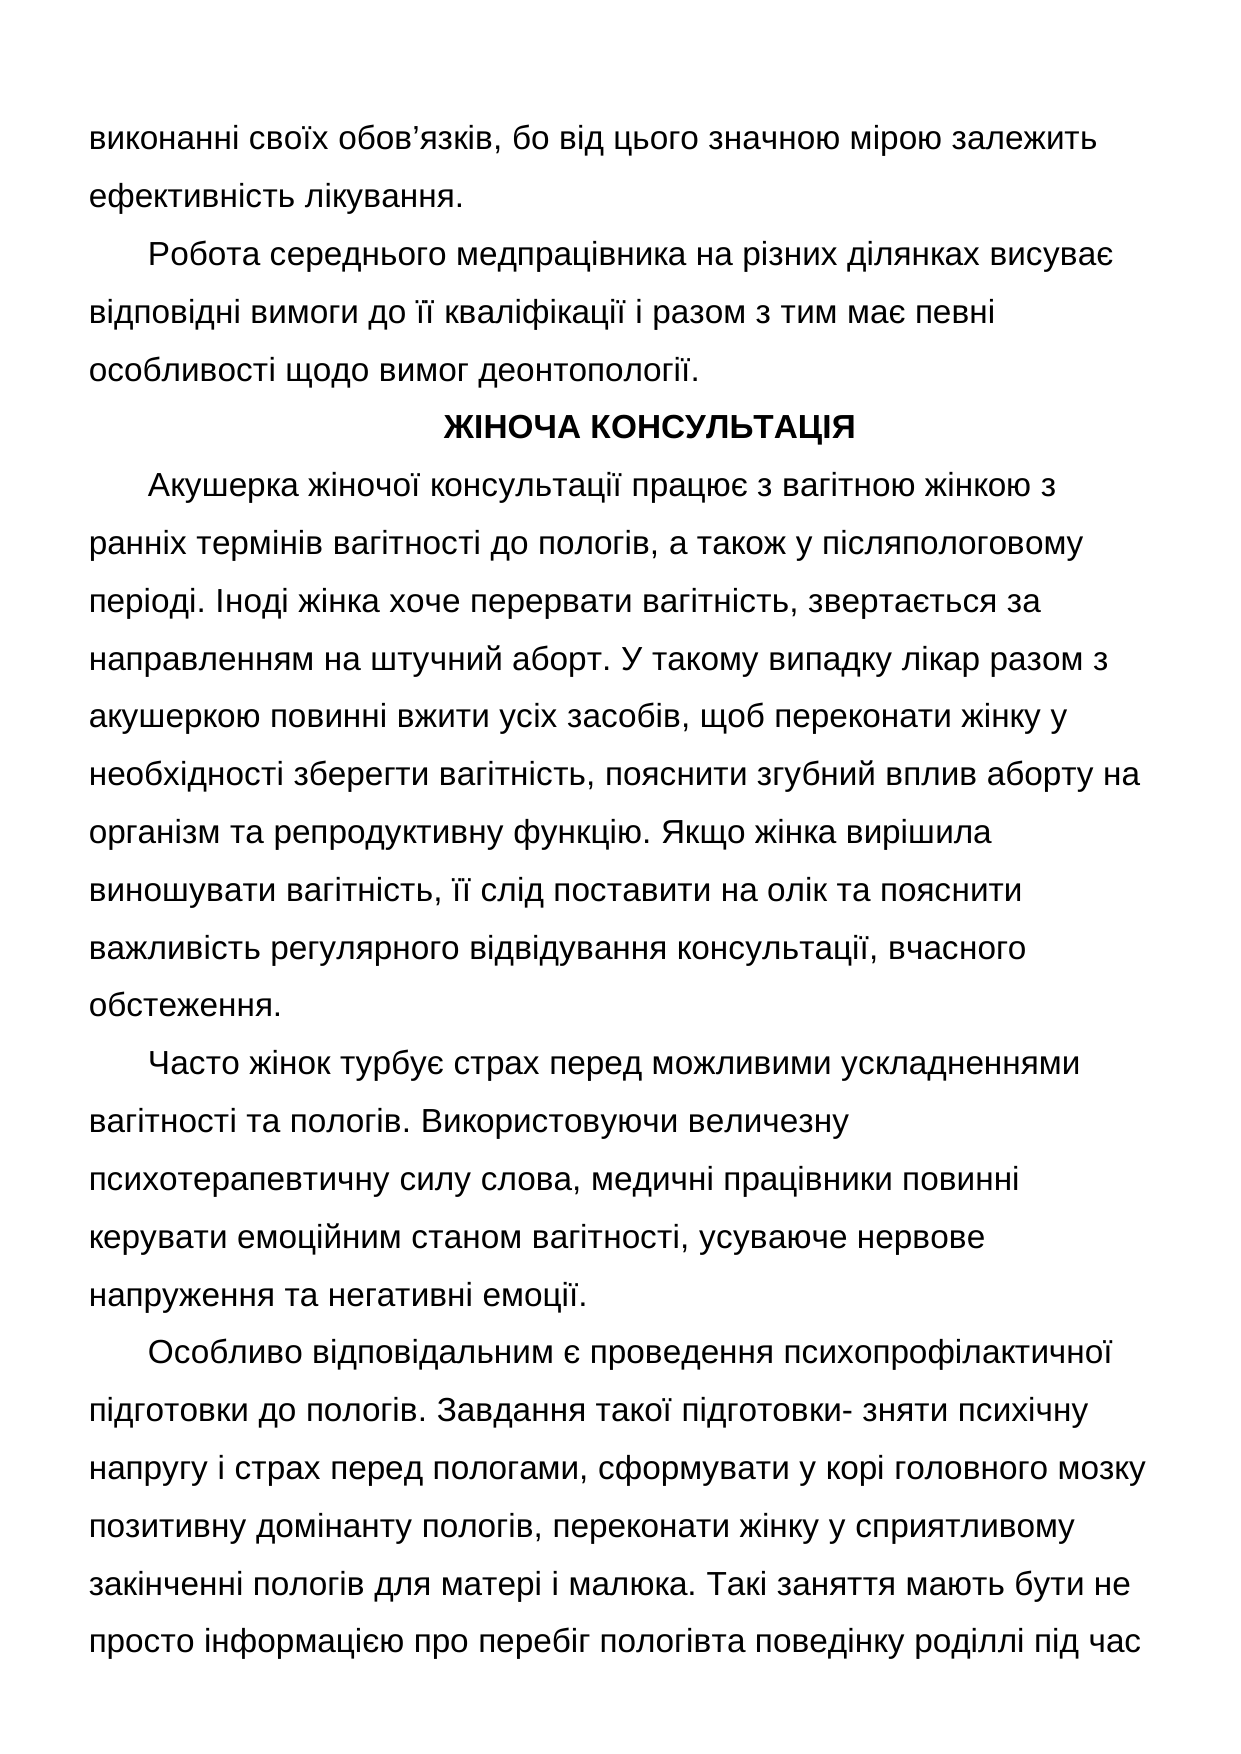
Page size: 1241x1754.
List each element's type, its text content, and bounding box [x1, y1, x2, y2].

text Часто жінок турбує страх перед можливими ускладненнями вагітності та пологів. Використовуючи величезну психотерапевтичну силу слова, медичні працівники повинні керувати емоційним станом вагітності, усуваюче нервове напруження та негативні емоції. [88, 1043, 1152, 1313]
subtitle ЖІНОЧА КОНСУЛЬТАЦІЯ [88, 407, 1152, 446]
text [88, 118, 1152, 214]
text Робота середнього медпрацівника на різних ділянках висуває відповідні вимоги до її кваліфікації і разом з тим має певні особливості щодо вимог деонтопології. [88, 234, 1152, 388]
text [88, 1332, 1152, 1660]
text Акушерка жіночої консультації працює з вагітною жінкою з ранніх термінів вагітності до пологів, а також у післяпологовому періоді. Іноді жінка хоче перервати вагітність, звертається за направленням на штучний аборт. У такому випадку лікар разом з акушеркою повинні вжити усіх засобів, щоб переконати жінку у необхідності зберегти вагітність, пояснити згубний вплив аборту на організм та репродуктивну функцію. Якщо жінка вирішила виношувати вагітність, її слід поставити на олік та пояснити важливість регулярного відвідування консультації, вчасного обстеження. [88, 465, 1152, 1024]
